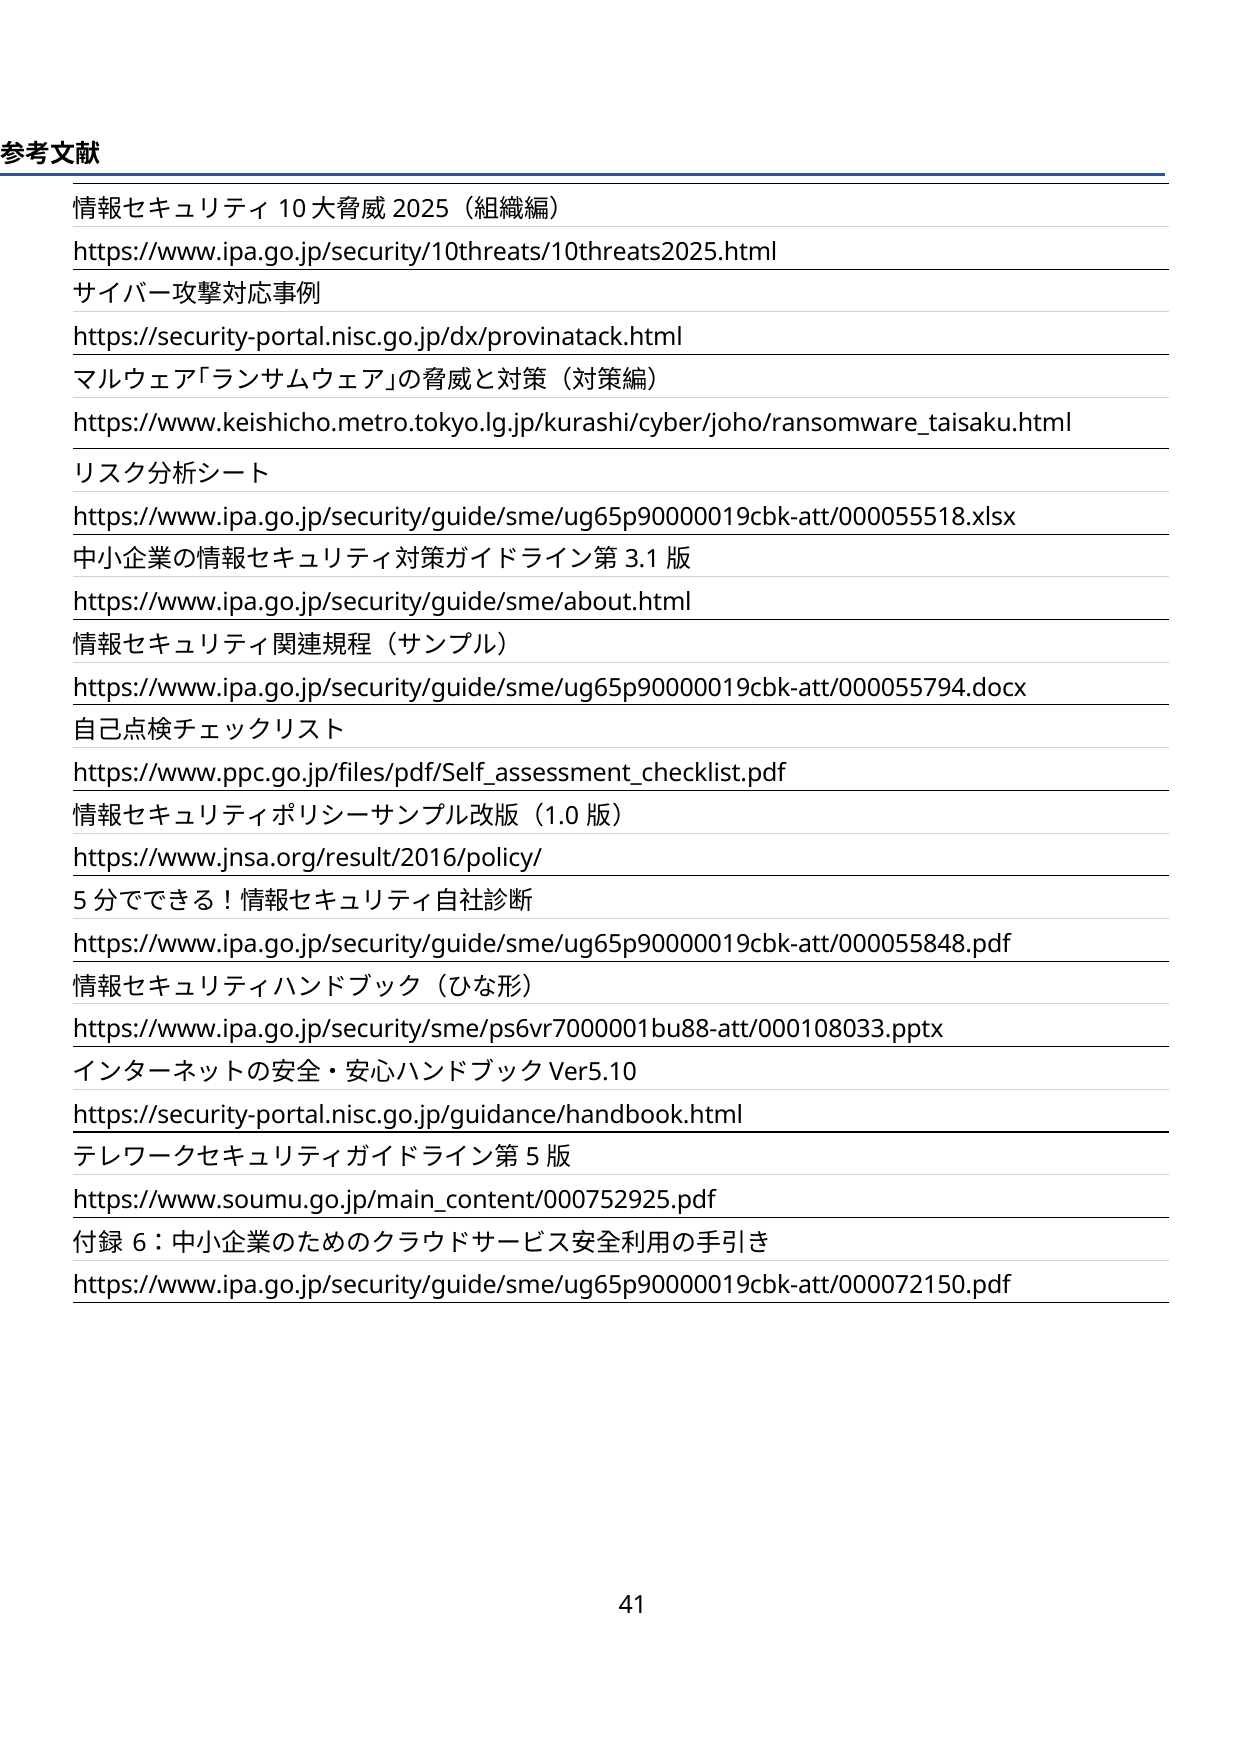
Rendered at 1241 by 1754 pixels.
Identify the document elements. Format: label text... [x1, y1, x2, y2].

text 参考文献 [0, 129, 1165, 173]
